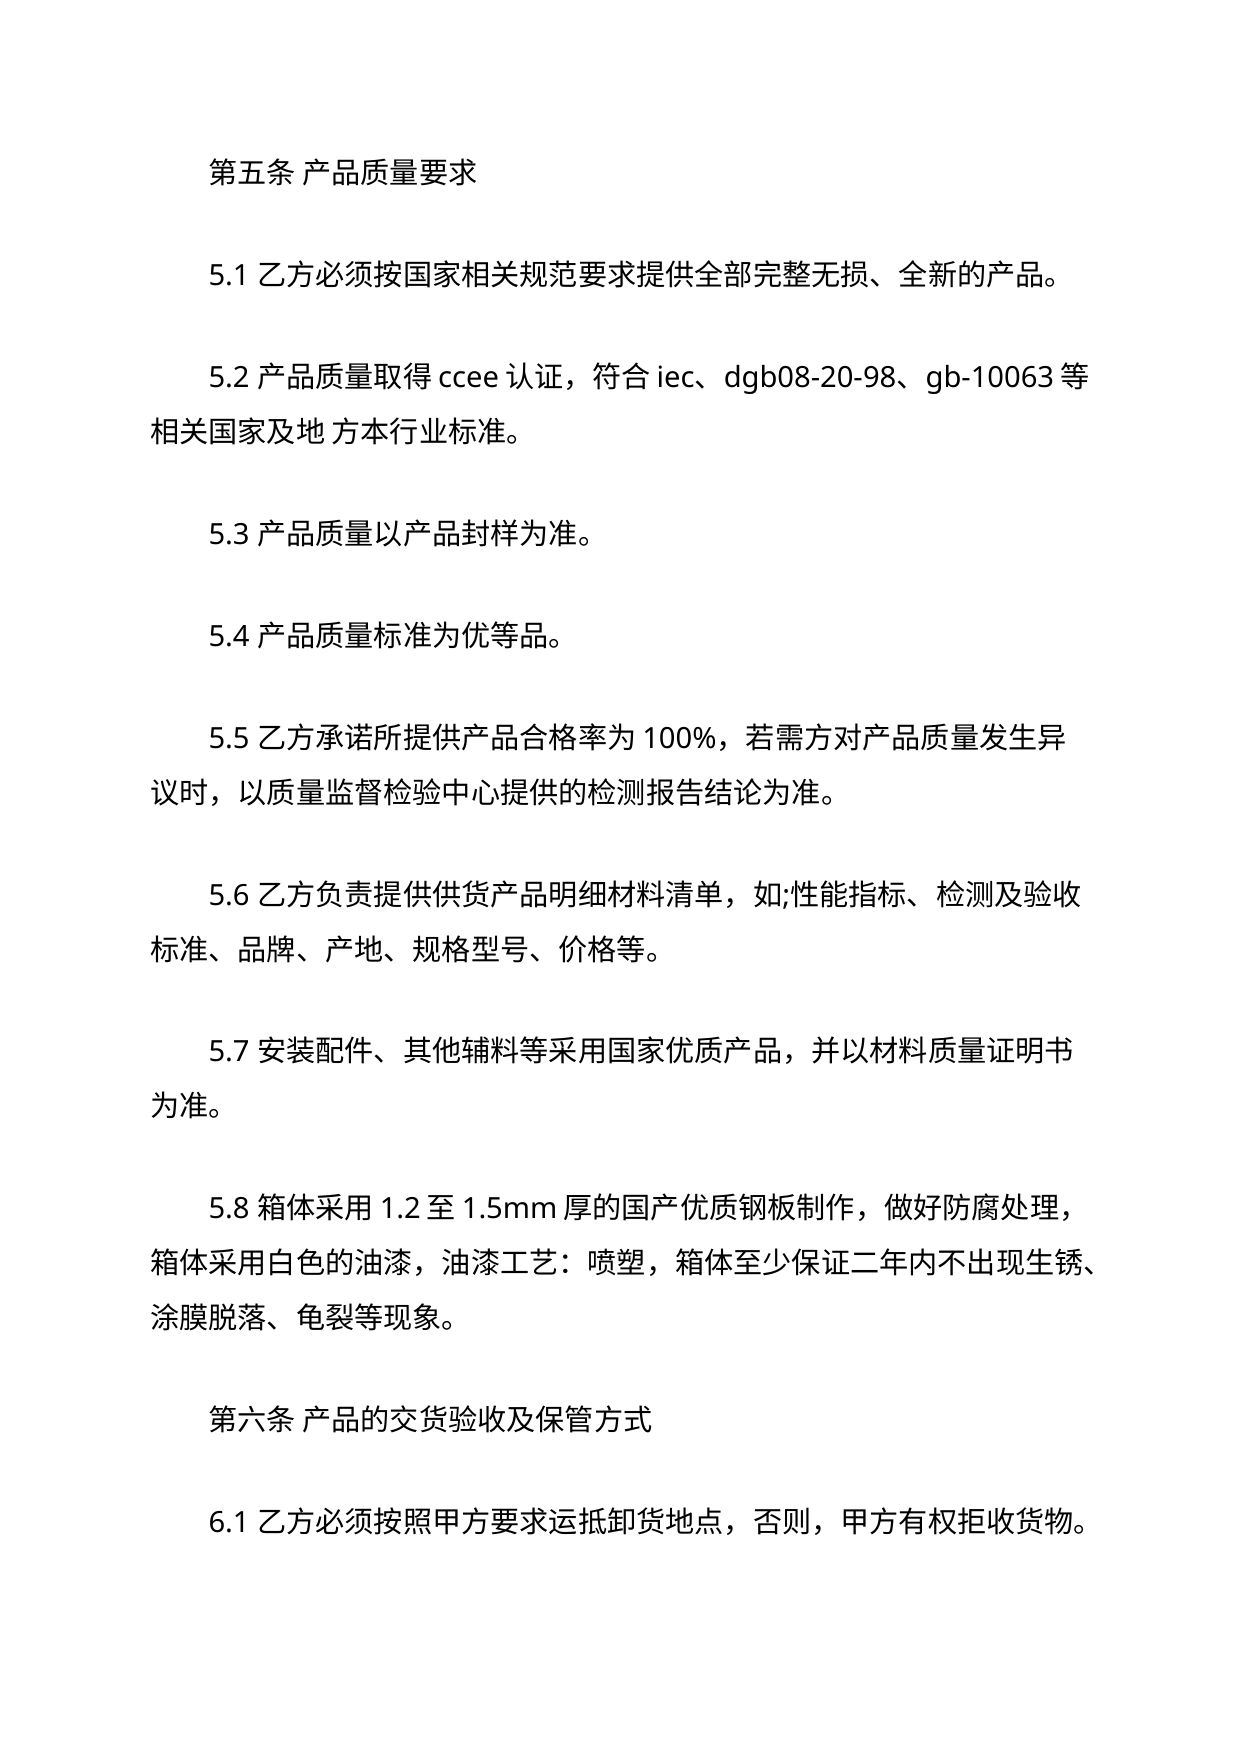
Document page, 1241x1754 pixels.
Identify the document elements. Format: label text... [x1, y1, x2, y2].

text 5.3 产品质量以产品封样为准。 [150, 511, 1090, 553]
text 5.8 箱体采用1.2至1.5mm厚的国产优质钢板制作，做好防腐处理，箱体采用白色的油漆，油漆工艺：喷塑，箱体至少保证二年内不出现生锈、涂膜脱落、龟裂等现象。 [150, 1185, 1090, 1337]
text 5.7 安装配件、其他辅料等采用国家优质产品，并以材料质量证明书为准。 [150, 1028, 1090, 1125]
text 第六条 产品的交货验收及保管方式 [150, 1396, 1090, 1439]
text 5.4 产品质量标准为优等品。 [150, 612, 1090, 655]
text 第五条 产品质量要求 [150, 150, 1090, 192]
text 5.6 乙方负责提供供货产品明细材料清单，如;性能指标、检测及验收标准、品牌、产地、规格型号、价格等。 [150, 871, 1090, 968]
text 5.2 产品质量取得ccee认证，符合iec、dgb08-20-98、gb-10063等相关国家及地 方本行业标准。 [150, 354, 1090, 451]
text 5.5 乙方承诺所提供产品合格率为100%，若需方对产品质量发生异议时，以质量监督检验中心提供的检测报告结论为准。 [150, 714, 1090, 812]
text 5.1 乙方必须按国家相关规范要求提供全部完整无损、全新的产品。 [150, 252, 1090, 294]
text 6.1 乙方必须按照甲方要求运抵卸货地点，否则，甲方有权拒收货物。 [150, 1498, 1090, 1541]
